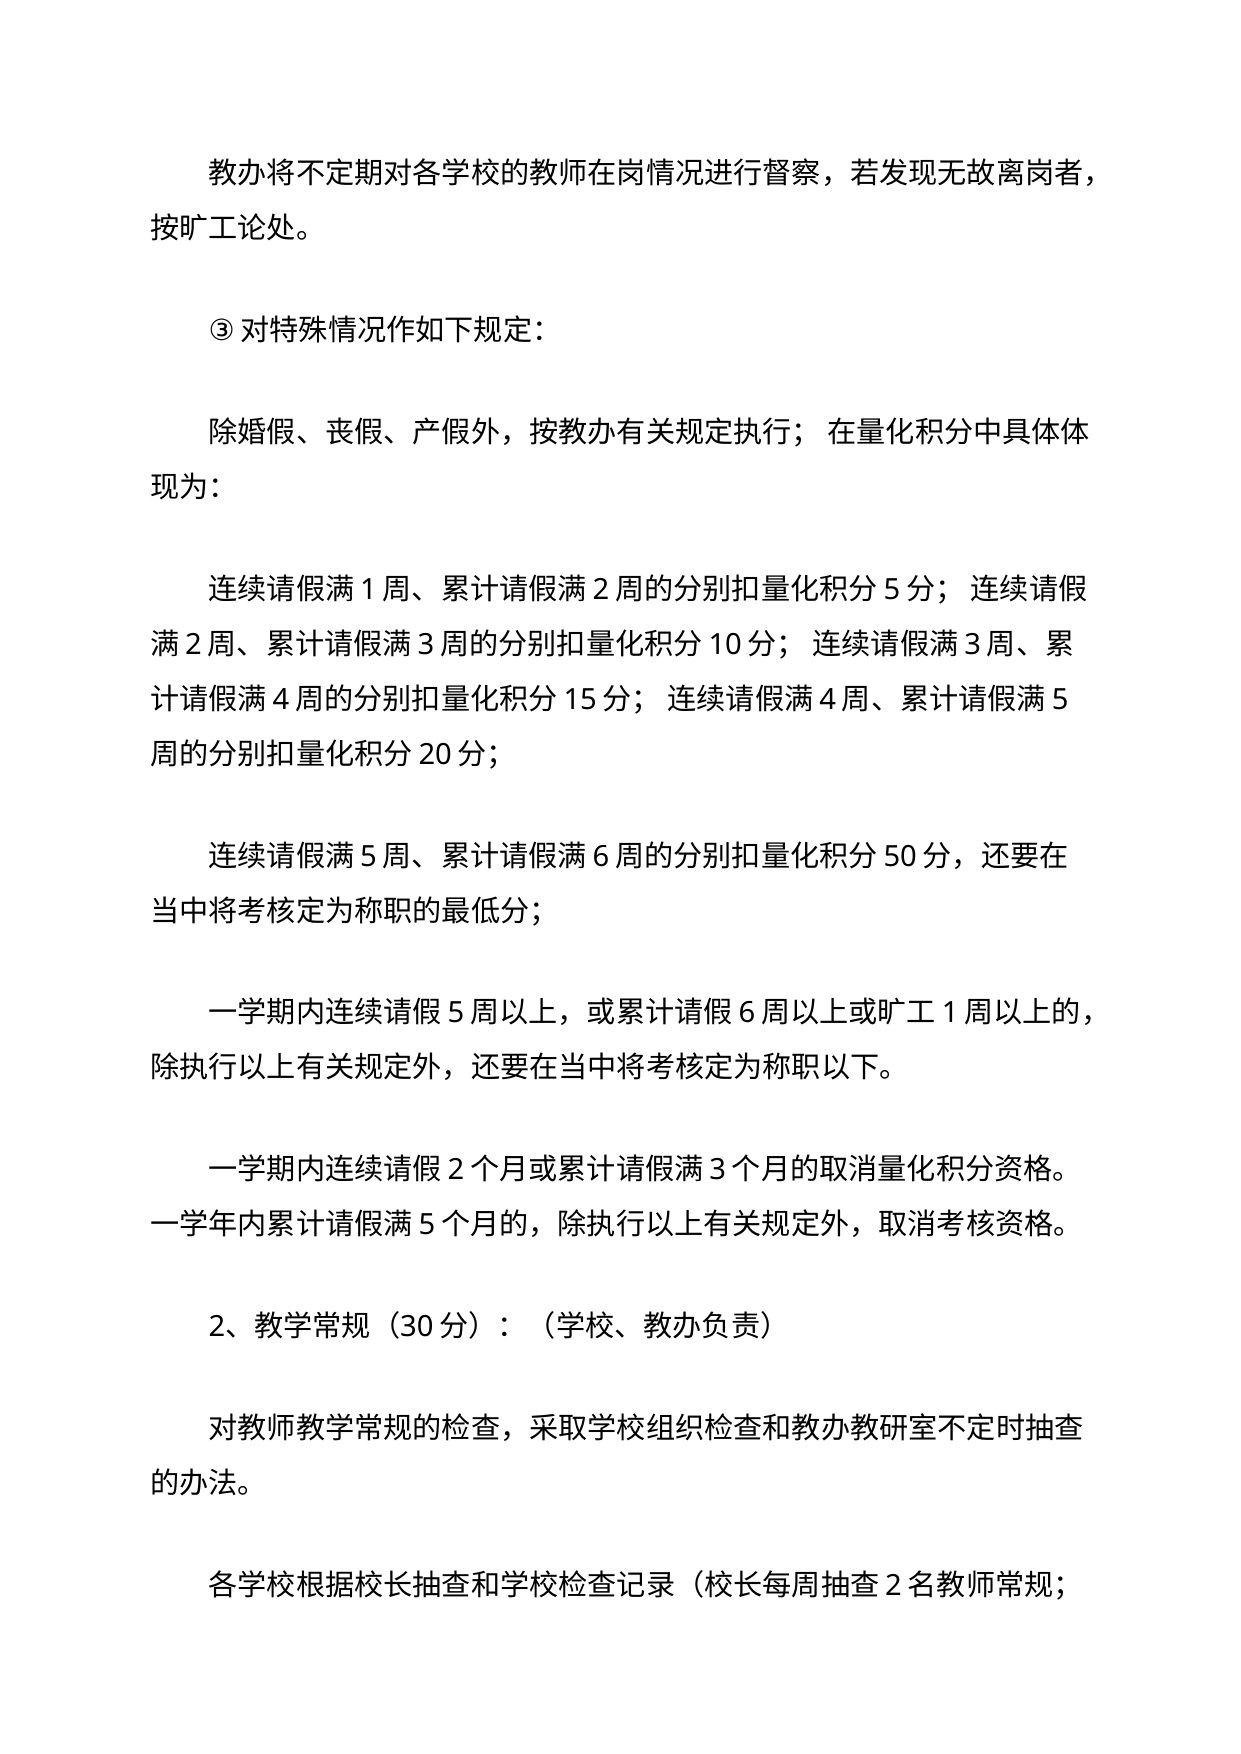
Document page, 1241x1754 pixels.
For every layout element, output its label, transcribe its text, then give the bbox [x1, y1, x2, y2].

text 连续请假满1周、累计请假满2周的分别扣量化积分5分； 连续请假满2周、累计请假满3周的分别扣量化积分10分； 连续请假满3周、累计请假满4周的分别扣量化积分15分； 连续请假满4周、累计请假满5周的分别扣量化积分20分； [150, 565, 1090, 773]
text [150, 1561, 1090, 1604]
text 2、教学常规（30分）：（学校、教办负责） [150, 1303, 1090, 1345]
text 对教师教学常规的检查，采取学校组织检查和教办教研室不定时抽查的办法。 [150, 1405, 1090, 1502]
text 一学期内连续请假5周以上，或累计请假6周以上或旷工1周以上的，除执行以上有关规定外，还要在当中将考核定为称职以下。 [150, 989, 1090, 1086]
text 连续请假满5周、累计请假满6周的分别扣量化积分50分，还要在当中将考核定为称职的最低分； [150, 832, 1090, 929]
text 教办将不定期对各学校的教师在岗情况进行督察，若发现无故离岗者，按旷工论处。 [150, 150, 1090, 247]
text ③对特殊情况作如下规定： [150, 307, 1090, 349]
text 一学期内连续请假2个月或累计请假满3个月的取消量化积分资格。一学年内累计请假满5个月的，除执行以上有关规定外，取消考核资格。 [150, 1146, 1090, 1243]
text 除婚假、丧假、产假外，按教办有关规定执行； 在量化积分中具体体现为： [150, 409, 1090, 506]
